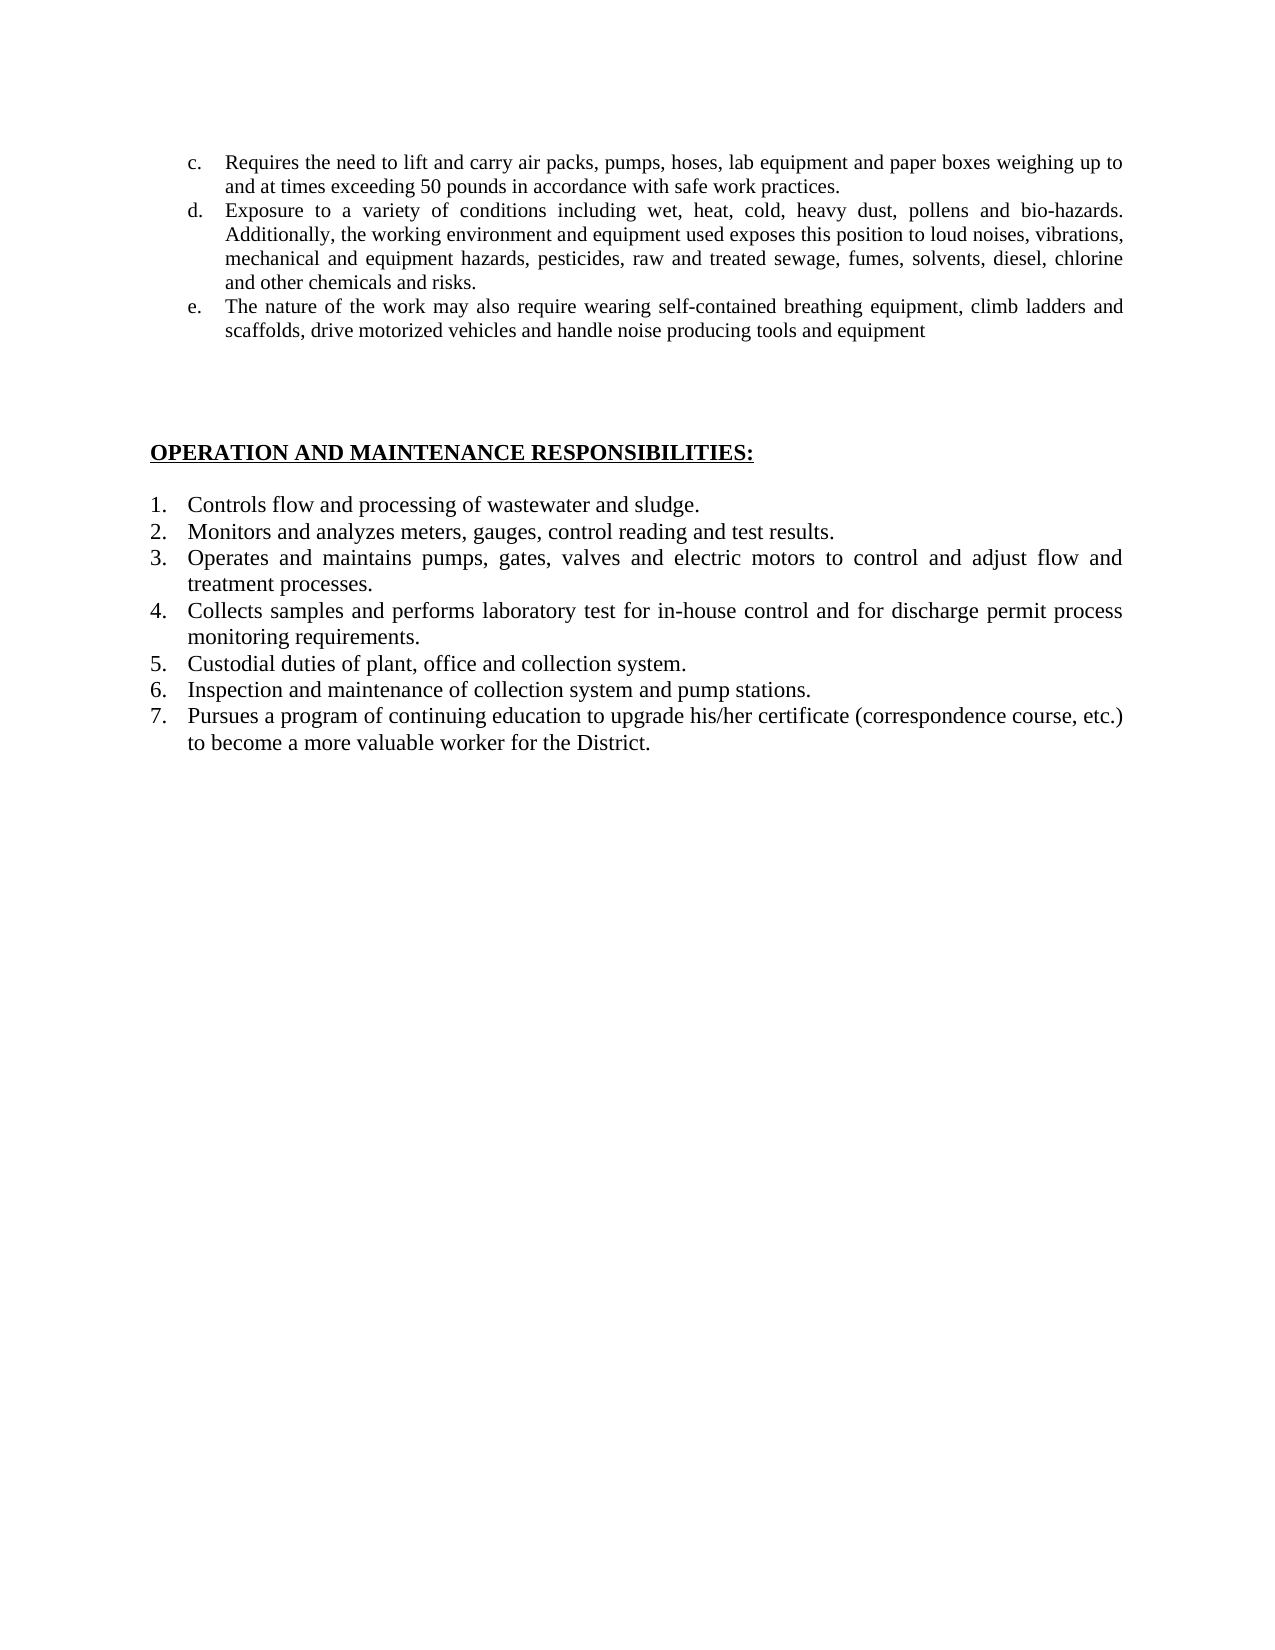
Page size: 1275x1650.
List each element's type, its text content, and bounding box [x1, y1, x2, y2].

list Operates and maintains pumps, gates, valves and electric motors to control and adjust flow and treatment processes. [150, 544, 1125, 597]
list Monitors and analyzes meters, gauges, control reading and test results. [150, 518, 1125, 544]
subtitle The nature of the work may also require wearing self-contained breathing equipment, climb ladders and scaffolds, drive motorized vehicles and handle noise producing tools and equipment [187, 294, 1125, 342]
subtitle Requires the need to lift and carry air packs, pumps, hoses, lab equipment and paper boxes weighing up to and at times exceeding 50 pounds in accordance with safe work practices. [187, 150, 1125, 198]
list Collects samples and performs laboratory test for in-house control and for discharge permit process monitoring requirements. [150, 597, 1125, 649]
list Custodial duties of plant, office and collection system. [150, 649, 1125, 676]
list Inspection and maintenance of collection system and pump stations. [150, 676, 1125, 702]
list Pursues a program of continuing education to upgrade his/her certificate (correspondence course, etc.) to become a more valuable worker for the District. [150, 702, 1125, 755]
list Controls flow and processing of wastewater and sludge. [150, 491, 1125, 518]
subtitle Exposure to a variety of conditions including wet, heat, cold, heavy dust, pollens and bio-hazards. Additionally, the working environment and equipment used exposes this position to loud noises, vibrations, mechanical and equipment hazards, pesticides, raw and treated sewage, fumes, solvents, diesel, chlorine and other chemicals and risks. [187, 198, 1125, 294]
text OPERATION AND MAINTENANCE RESPONSIBILITIES: [150, 439, 1125, 465]
